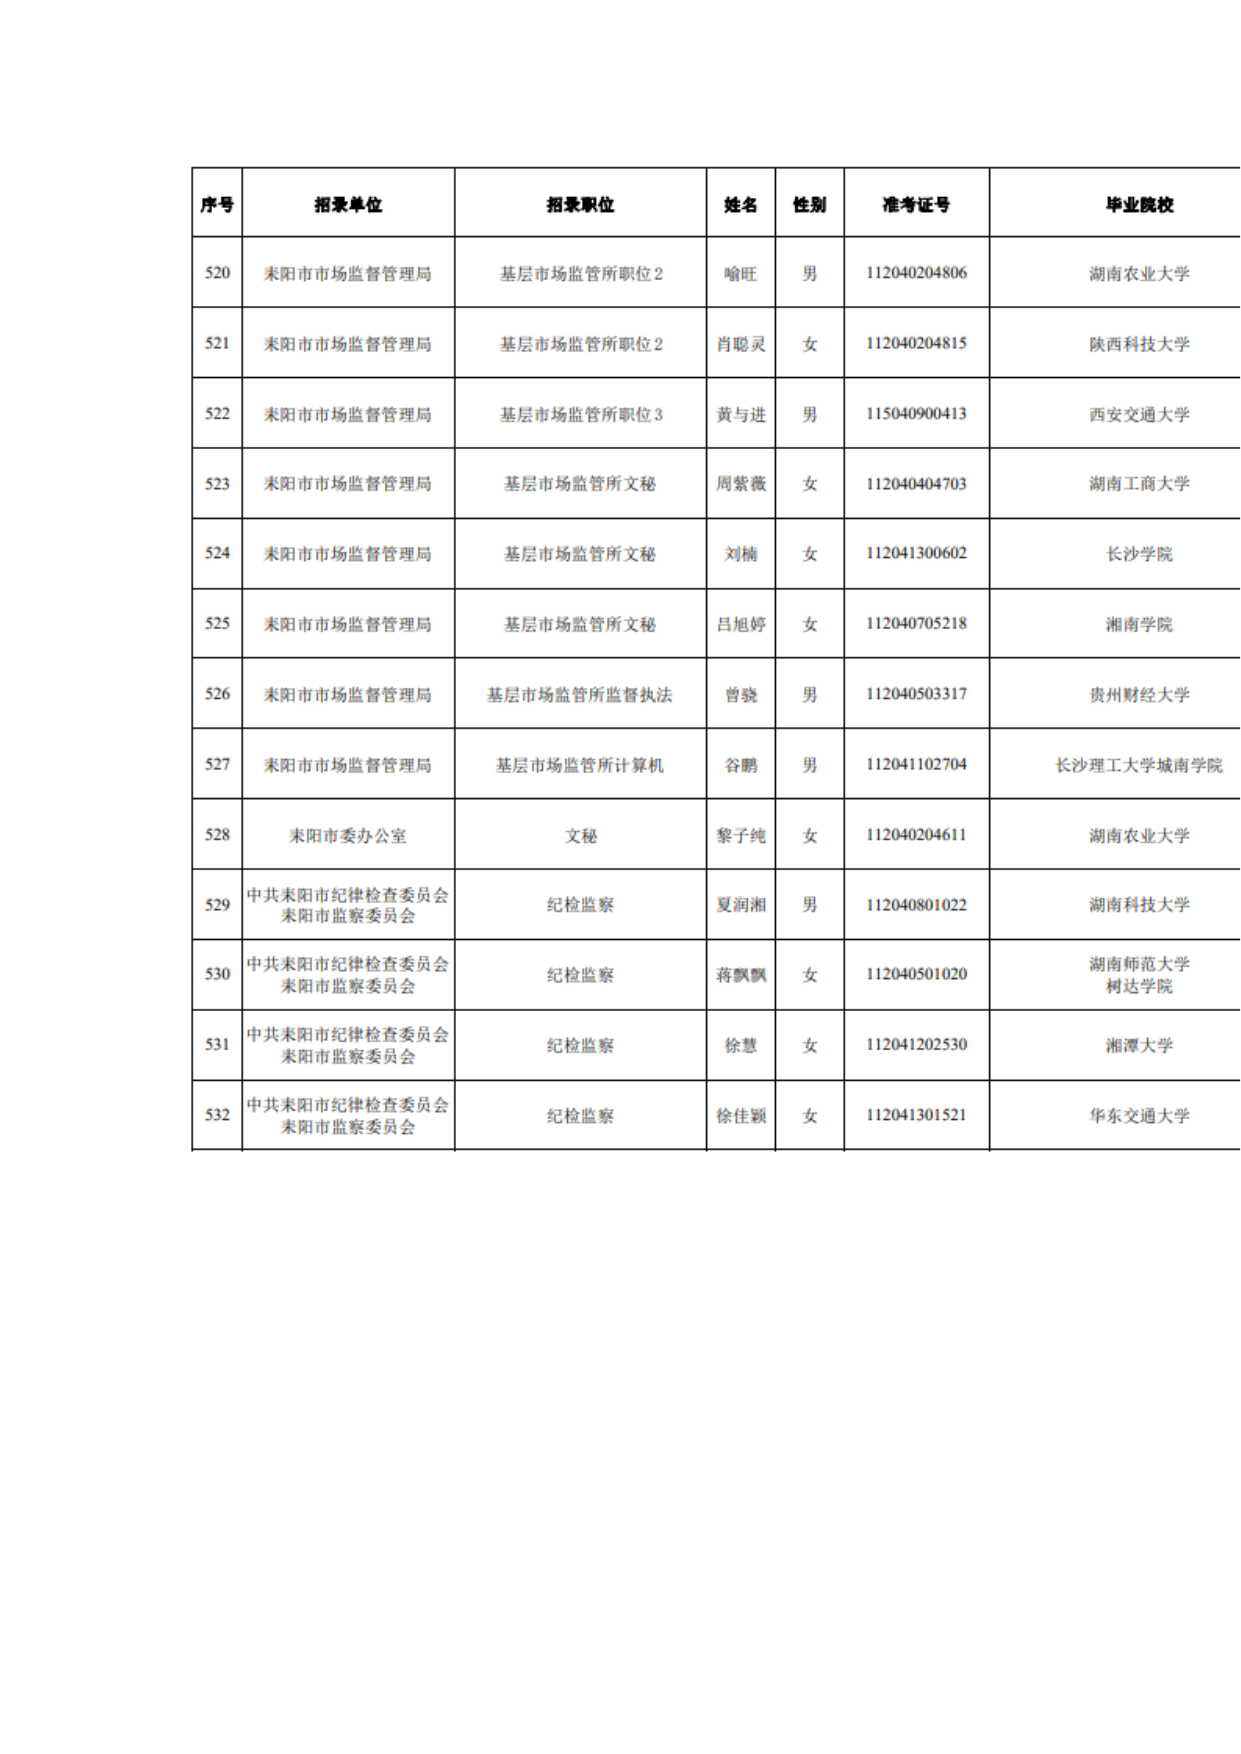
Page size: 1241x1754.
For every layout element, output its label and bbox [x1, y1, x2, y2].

picture [187, 162, 1241, 1155]
